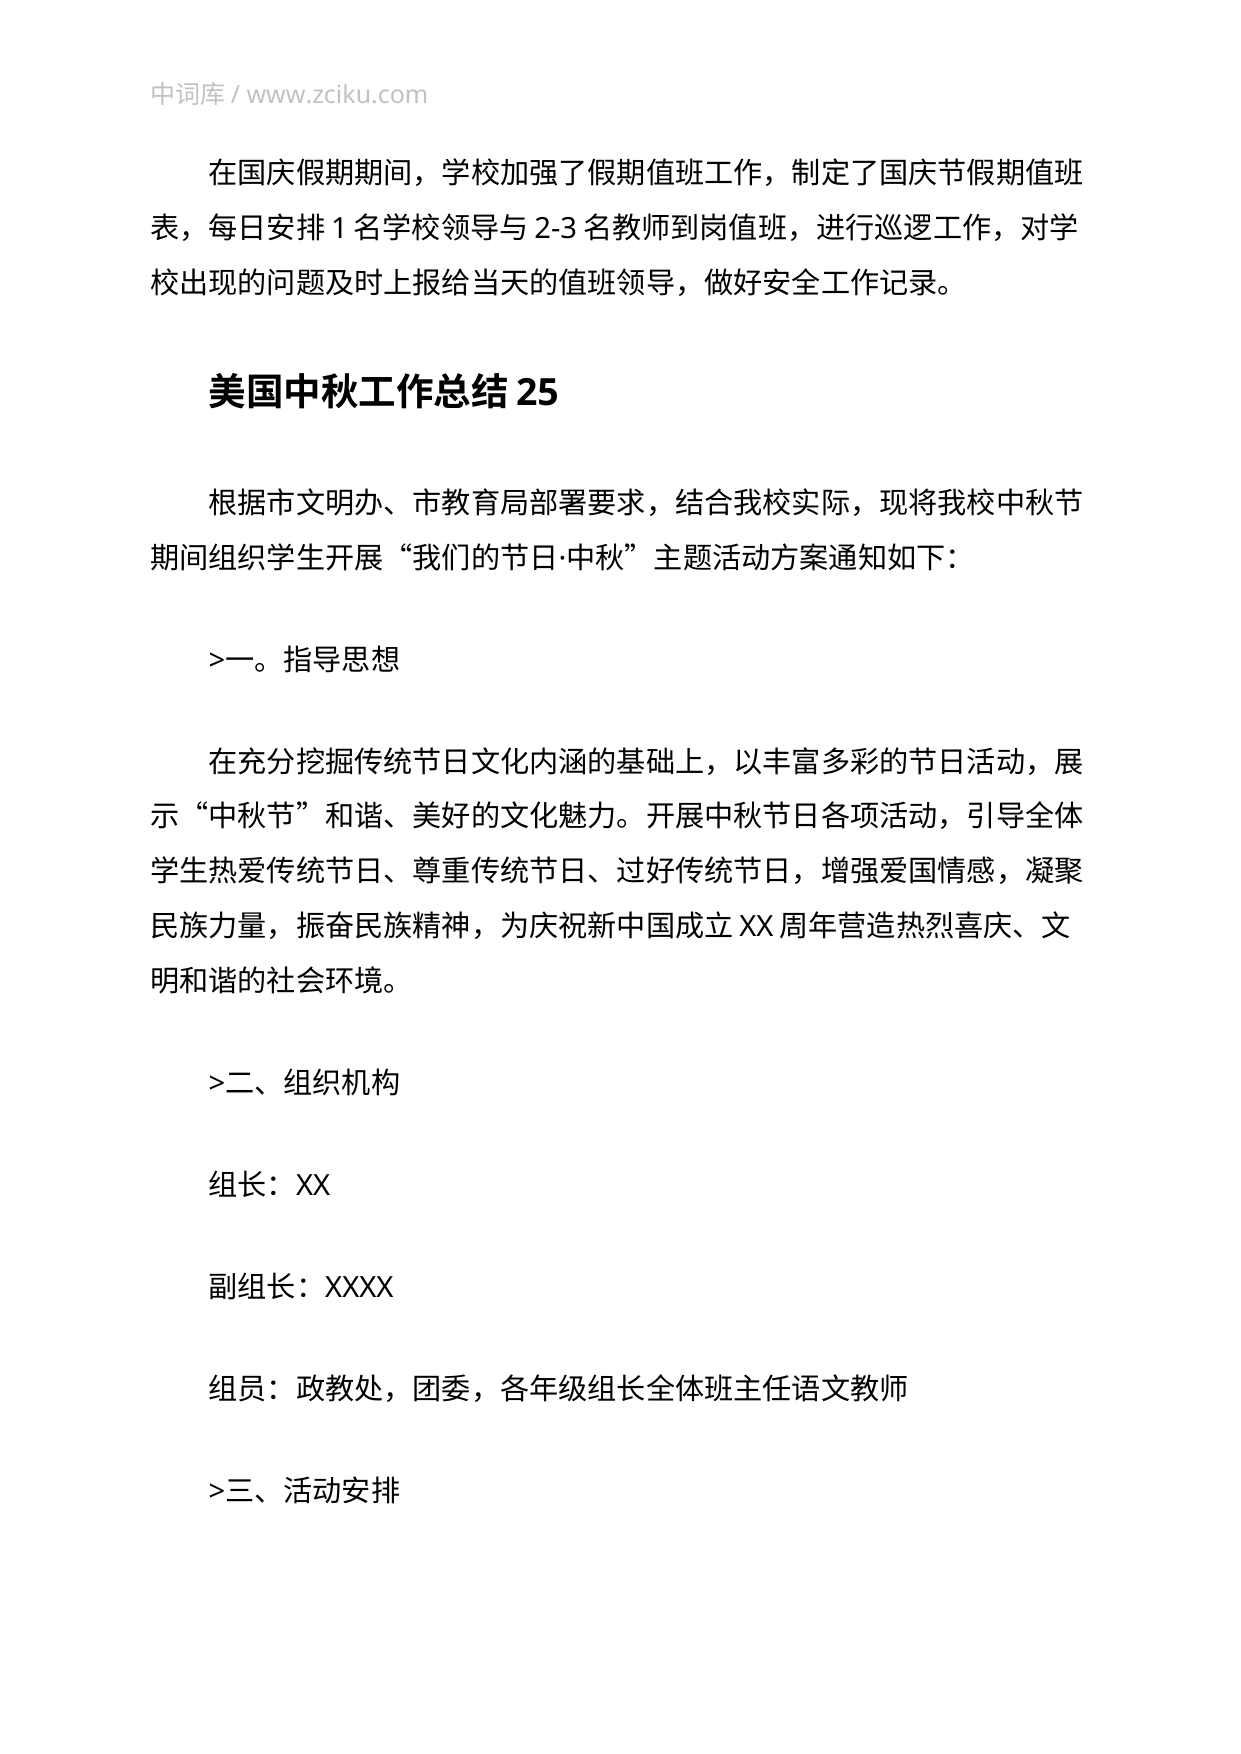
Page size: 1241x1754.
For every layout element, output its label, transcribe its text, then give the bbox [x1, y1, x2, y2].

text 美国中秋工作总结25 [150, 362, 1090, 416]
text 根据市文明办、市教育局部署要求，结合我校实际，现将我校中秋节期间组织学生开展“我们的节日·中秋”主题活动方案通知如下： [150, 479, 1090, 577]
text 在国庆假期期间，学校加强了假期值班工作，制定了国庆节假期值班表，每日安排1名学校领导与2-3名教师到岗值班，进行巡逻工作，对学校出现的问题及时上报给当天的值班领导，做好安全工作记录。 [150, 150, 1090, 302]
text 在充分挖掘传统节日文化内涵的基础上，以丰富多彩的节日活动，展示“中秋节”和谐、美好的文化魅力。开展中秋节日各项活动，引导全体学生热爱传统节日、尊重传统节日、过好传统节日，增强爱国情感，凝聚民族力量，振奋民族精神，为庆祝新中国成立XX周年营造热烈喜庆、文明和谐的社会环境。 [150, 738, 1090, 1000]
text 组长：XX [150, 1162, 1090, 1204]
text >三、活动安排 [150, 1467, 1090, 1510]
text 副组长：XXXX [150, 1263, 1090, 1306]
text >一。指导思想 [150, 636, 1090, 678]
text >二、组织机构 [150, 1059, 1090, 1102]
text 组员：政教处，团委，各年级组长全体班主任语文教师 [150, 1366, 1090, 1408]
